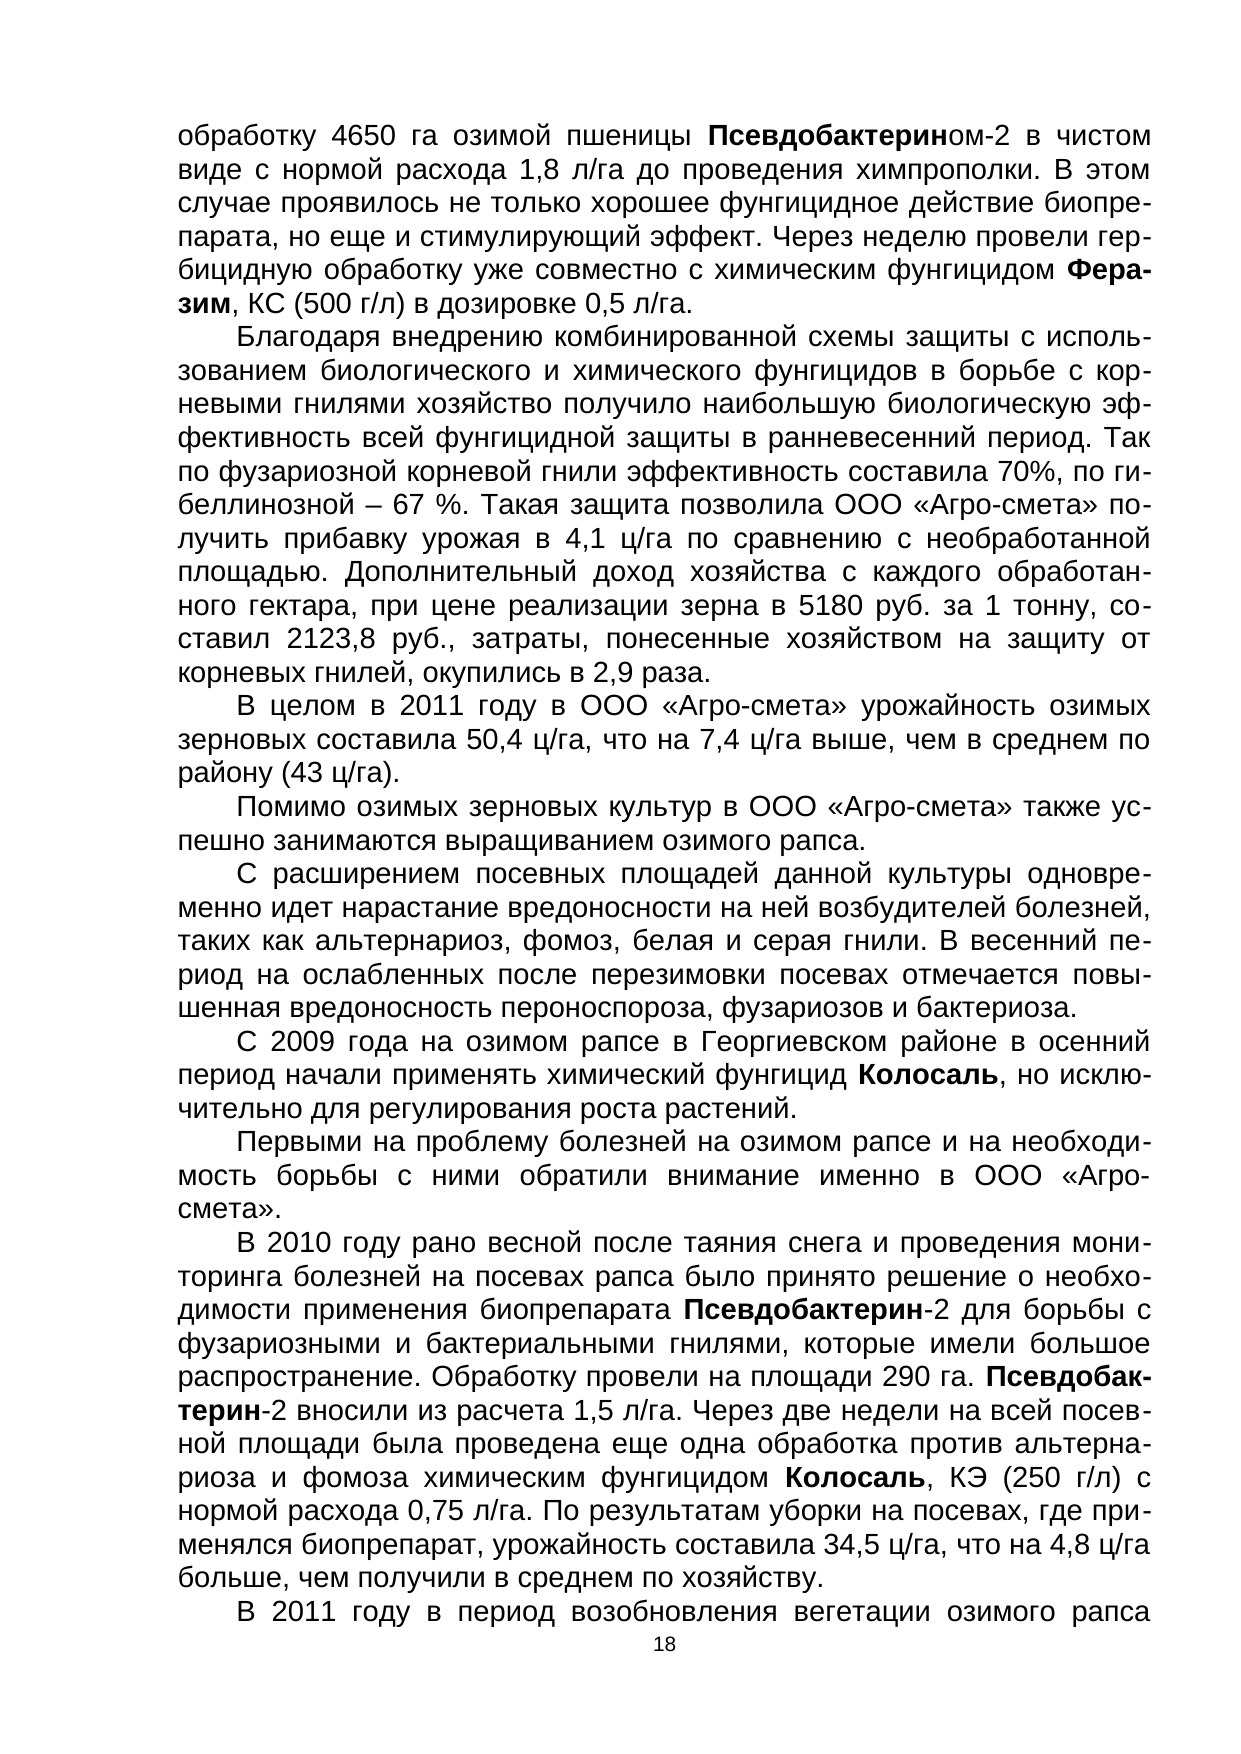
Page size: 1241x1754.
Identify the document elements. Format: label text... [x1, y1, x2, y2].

text В целом в 2011 году в ООО «Агро-смета» урожайность озимых зерновых составила 50,4 ц/га, что на 7,4 ц/га выше, чем в среднем по району (43 ц/га). [177, 688, 1152, 789]
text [177, 1594, 1152, 1627]
text Помимо озимых зерновых культур в ООО «Агро-смета» также успешно занимаются выращиванием озимого рапса. [177, 789, 1152, 856]
text Благодаря внедрению комбинированной схемы защиты с использованием биологического и химического фунгицидов в борьбе с корневыми гнилями хозяйство получило наибольшую биологическую эффективность всей фунгицидной защиты в ранневесенний период. Так по фузариозной корневой гнили эффективность составила 70%, по гибеллинозной – 67 %. Такая защита позволила ООО «Агро-смета» получить прибавку урожая в 4,1 ц/га по сравнению с необработанной площадью. Дополнительный доход хозяйства с каждого обработанного гектара, при цене реализации зерна в 5180 руб. за 1 тонну, составил 2123,8 руб., затраты, понесенные хозяйством на защиту от корневых гнилей, окупились в 2,9 раза. [177, 319, 1152, 688]
text В 2010 году рано весной после таяния снега и проведения мониторинга болезней на посевах рапса было принято решение о необходимости применения биопрепарата Псевдобактерин-2 для борьбы с фузариозными и бактериальными гнилями, которые имели большое распространение. Обработку провели на площади . Псевдобактерин-2 вносили из расчета 1,5 л/га. Через две недели на всей посевной площади была проведена еще одна обработка против альтернариоза и фомоза химическим фунгицидом Колосаль, КЭ (250 г/л) с нормой расхода 0,75 л/га. По результатам уборки на посевах, где применялся биопрепарат, урожайность составила 34,5 ц/га, что на 4,8 ц/га больше, чем получили в среднем по хозяйству. [177, 1225, 1152, 1594]
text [177, 118, 1152, 319]
text С 2009 года на озимом рапсе в Георгиевском районе в осенний период начали применять химический фунгицид Колосаль, но исключительно для регулирования роста растений. [177, 1024, 1152, 1124]
text Первыми на проблему болезней на озимом рапсе и на необходимость борьбы с ними обратили внимание именно в ООО «Агро-смета». [177, 1124, 1152, 1225]
text С расширением посевных площадей данной культуры одновременно идет нарастание вредоносности на ней возбудителей болезней, таких как альтернариоз, фомоз, белая и серая гнили. В весенний период на ослабленных после перезимовки посевах отмечается повышенная вредоносность пероноспороза, фузариозов и бактериоза. [177, 856, 1152, 1024]
